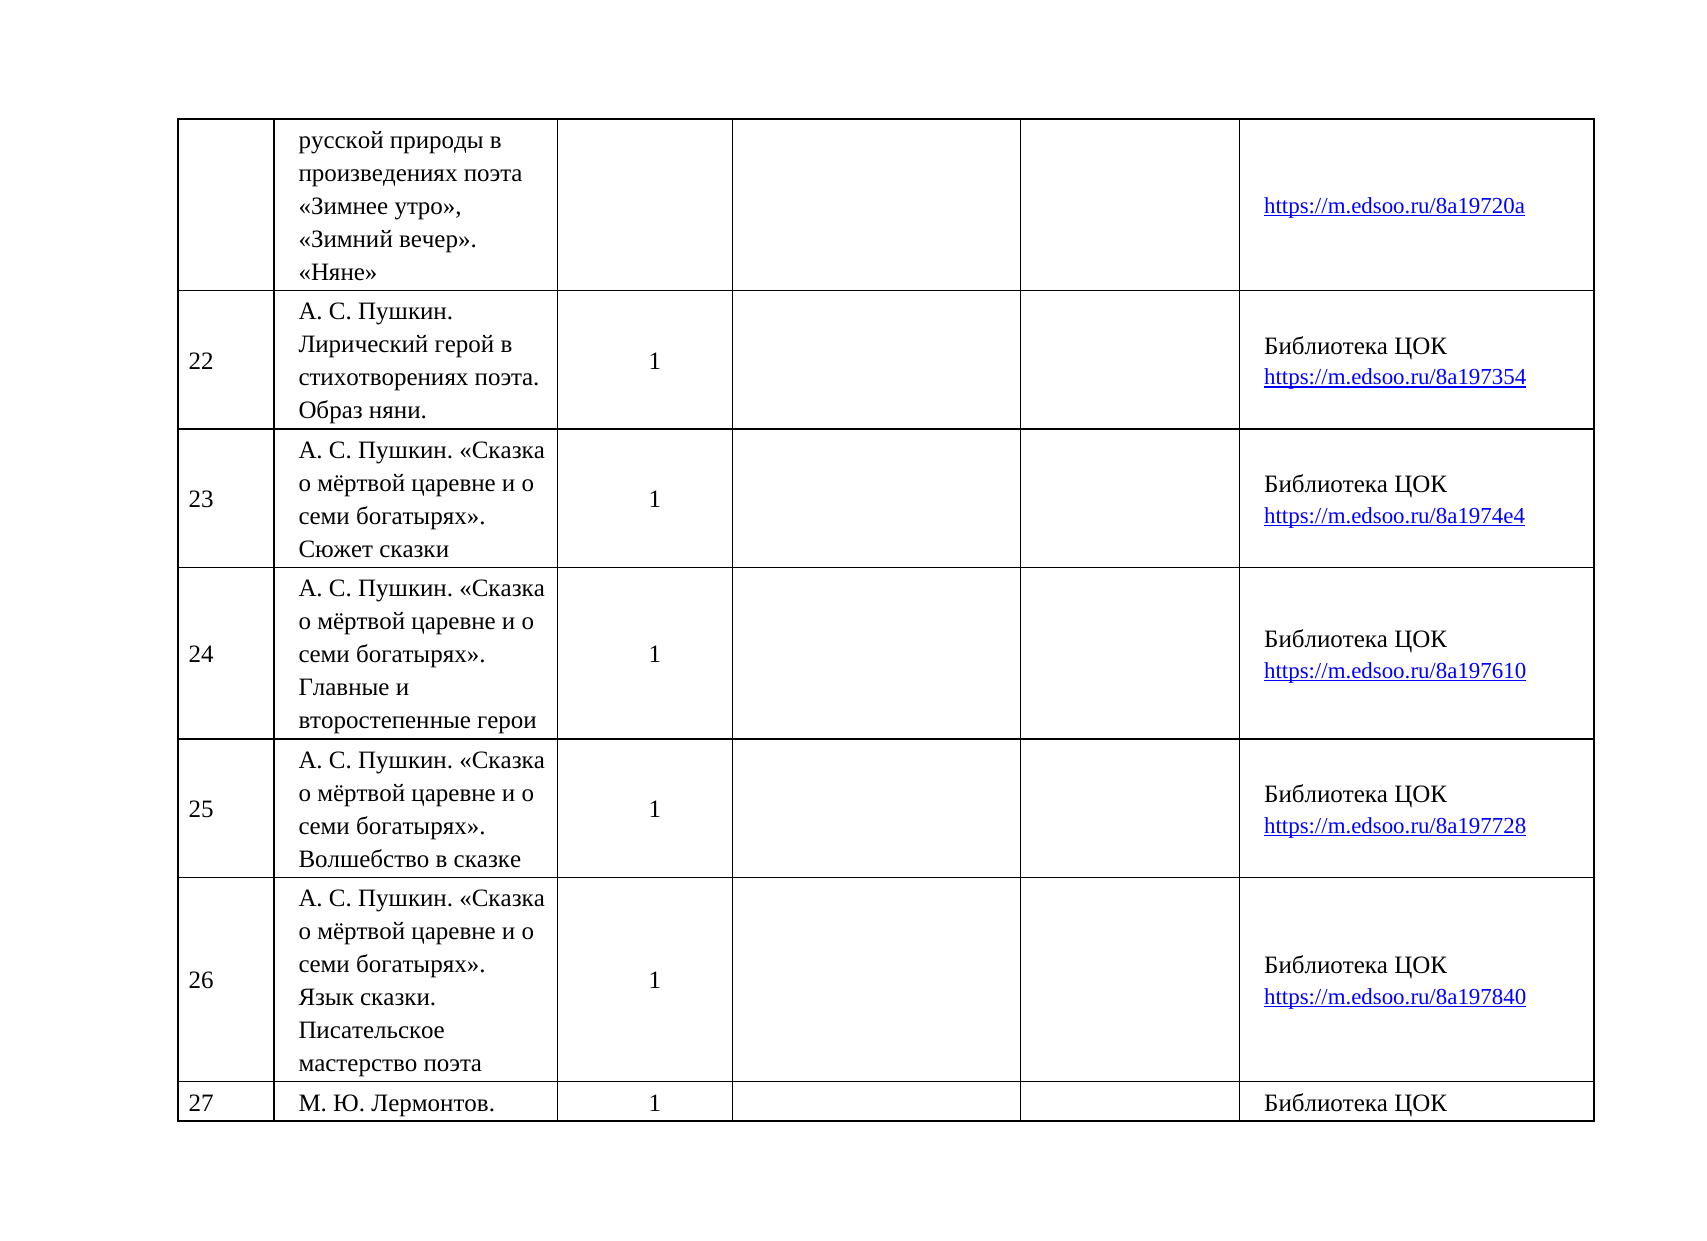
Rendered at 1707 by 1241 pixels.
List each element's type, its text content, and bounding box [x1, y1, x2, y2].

table_cell 1 [558, 740, 732, 876]
table_cell [1021, 120, 1239, 289]
table_cell [733, 291, 1020, 428]
table_cell 25 [179, 740, 273, 876]
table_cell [275, 1082, 557, 1120]
table_cell 1 [558, 430, 732, 566]
table_cell [1021, 430, 1239, 566]
table_cell [1021, 740, 1239, 876]
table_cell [1240, 1082, 1593, 1120]
table_cell Библиотека ЦОК https://m.edsoo.ru/8a197840 [1240, 878, 1593, 1081]
table_cell 27 [179, 1082, 273, 1120]
table_cell А. С. Пушкин. «Сказка о мёртвой царевне и о семи богатырях». Язык сказки. Писательское мастерство поэта [275, 878, 557, 1081]
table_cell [1240, 120, 1593, 289]
table_cell А. С. Пушкин. «Сказка о мёртвой царевне и о семи богатырях». Волшебство в сказке [275, 740, 557, 876]
table_cell [733, 120, 1020, 289]
table_cell Библиотека ЦОК https://m.edsoo.ru/8a197610 [1240, 568, 1593, 738]
table_cell Библиотека ЦОК https://m.edsoo.ru/8a1974e4 [1240, 430, 1593, 566]
table_cell [1021, 1082, 1239, 1120]
table_cell [1021, 878, 1239, 1081]
table_cell [1021, 568, 1239, 738]
table_cell 21 [179, 120, 273, 289]
table_cell [733, 878, 1020, 1081]
table_cell 23 [179, 430, 273, 566]
table_cell Библиотека ЦОК https://m.edsoo.ru/8a197354 [1240, 291, 1593, 428]
table_cell 1 [558, 291, 732, 428]
table_cell 1 [558, 878, 732, 1081]
table_cell [733, 740, 1020, 876]
table_cell [733, 1082, 1020, 1120]
table_cell 26 [179, 878, 273, 1081]
table_cell 1 [558, 120, 732, 289]
table_cell А. С. Пушкин. «Сказка о мёртвой царевне и о семи богатырях». Сюжет сказки [275, 430, 557, 566]
table_cell [733, 430, 1020, 566]
table_cell 24 [179, 568, 273, 738]
table_cell [1021, 291, 1239, 428]
table_cell [733, 568, 1020, 738]
table_cell 22 [179, 291, 273, 428]
table_cell А. С. Пушкин. «Сказка о мёртвой царевне и о семи богатырях». Главные и второстепенные герои [275, 568, 557, 738]
table_cell Библиотека ЦОК https://m.edsoo.ru/8a197728 [1240, 740, 1593, 876]
table_cell 1 [558, 568, 732, 738]
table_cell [275, 120, 557, 289]
table_cell А. С. Пушкин. Лирический герой в стихотворениях поэта. Образ няни. [275, 291, 557, 428]
table_cell 1 [558, 1082, 732, 1120]
